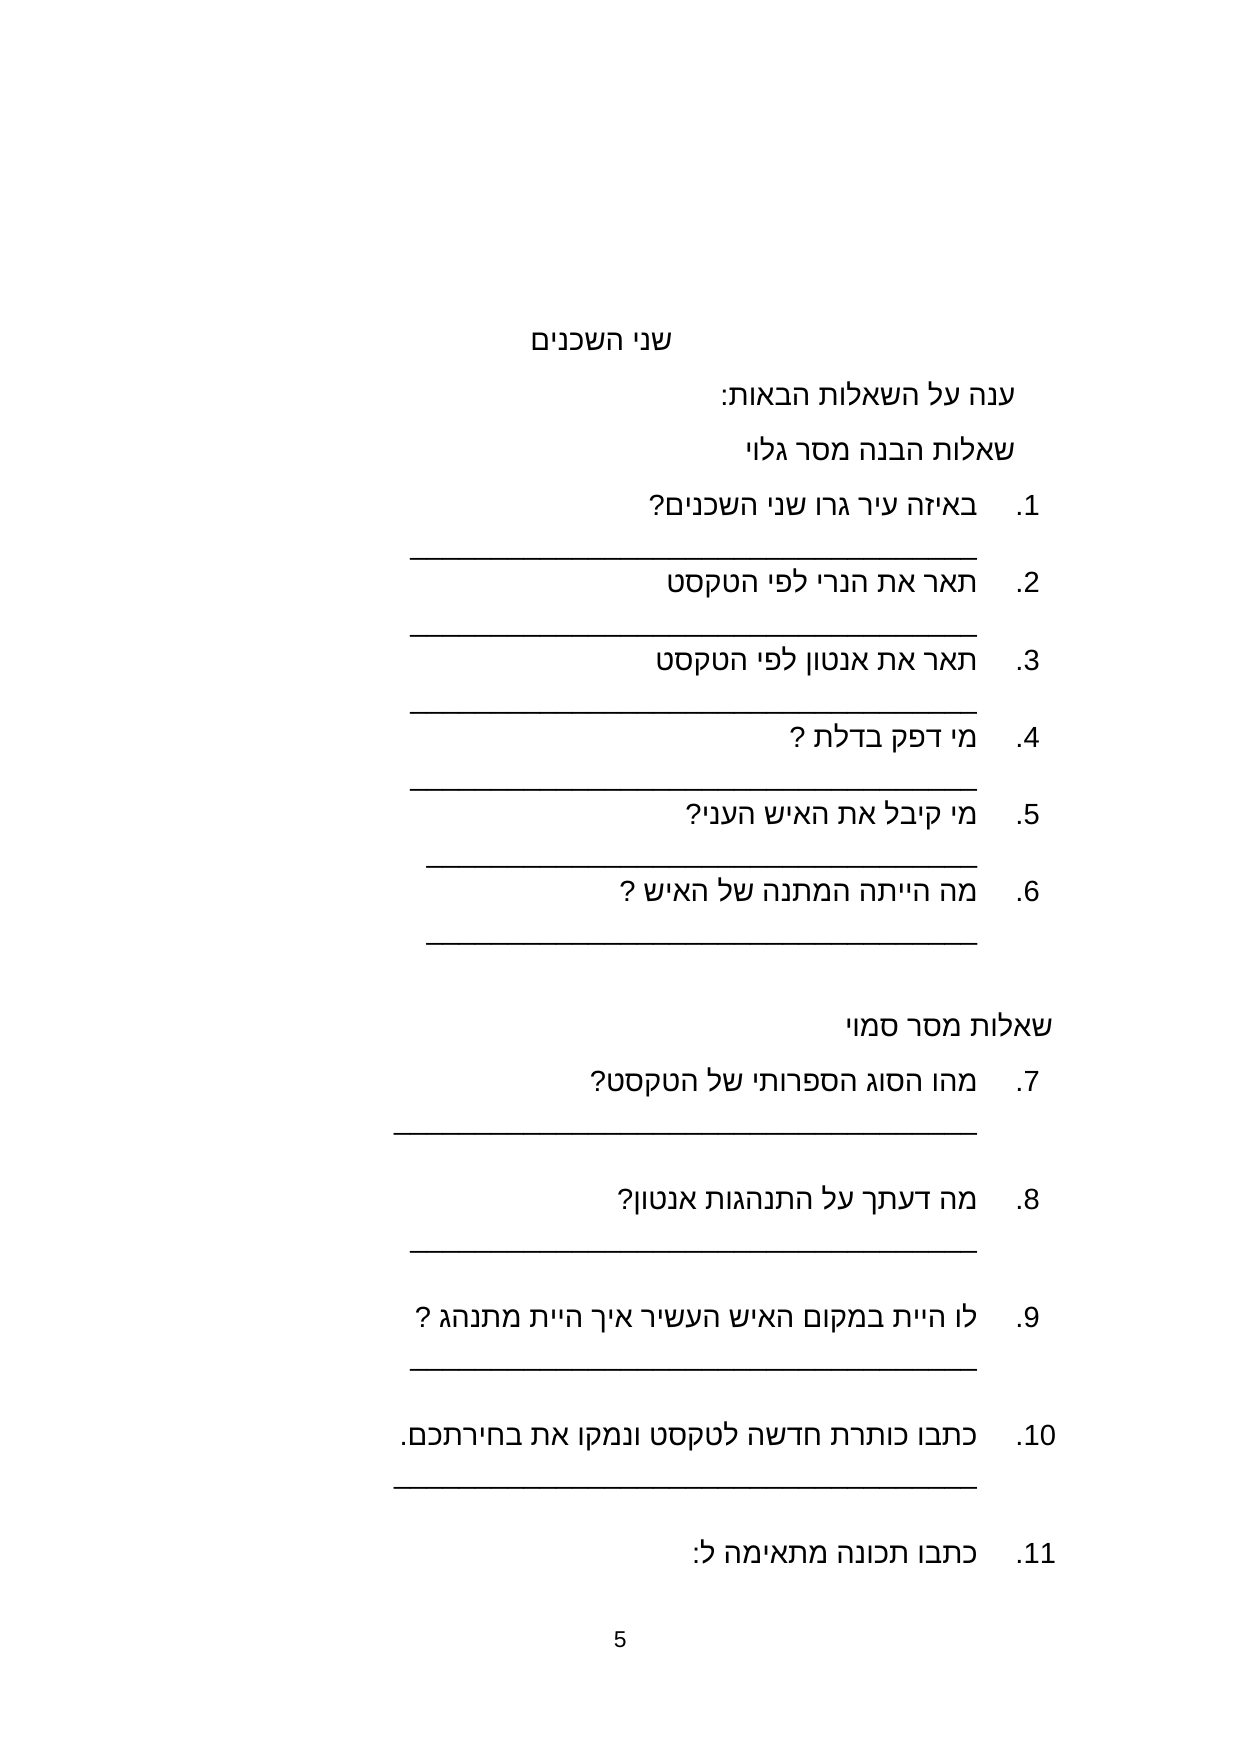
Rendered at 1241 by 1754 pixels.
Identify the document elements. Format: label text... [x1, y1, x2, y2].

list ____________________________________ [187, 1102, 978, 1136]
list __________________________________ [187, 835, 978, 869]
list __________________________________ [187, 912, 978, 946]
list מי דפק בדלת ? [187, 720, 1015, 753]
text שני השכנים [187, 323, 1015, 356]
text שאלות מסר סמוי [187, 1008, 1053, 1042]
list כתבו תכונה מתאימה ל: [187, 1536, 1015, 1569]
list ____________________________________ [187, 1456, 978, 1490]
list ___________________________________ [187, 604, 978, 638]
list מה הייתה המתנה של האיש ? [187, 874, 1015, 907]
text שאלות הבנה מסר גלוי [187, 433, 1015, 467]
list ___________________________________ [187, 758, 978, 792]
list באיזה עיר גרו שני השכנים? [187, 488, 1015, 522]
list ___________________________________ [187, 1220, 978, 1254]
list תאר את הנרי לפי הטקסט [187, 566, 1015, 599]
list ___________________________________ [187, 681, 978, 715]
list ___________________________________ [187, 1338, 978, 1372]
list ___________________________________ [187, 527, 978, 561]
list מהו הסוג הספרותי של הטקסט? [187, 1064, 1015, 1097]
list מה דעתך על התנהגות אנטון? [187, 1182, 1015, 1215]
text ענה על השאלות הבאות: [187, 378, 1015, 412]
list כתבו כותרת חדשה לטקסט ונמקו את בחירתכם. [187, 1418, 1015, 1451]
list לו היית במקום האיש העשיר איך היית מתנהג ? [187, 1300, 1015, 1333]
list מי קיבל את האיש העני? [187, 797, 1015, 830]
list תאר את אנטון לפי הטקסט [187, 643, 1015, 676]
